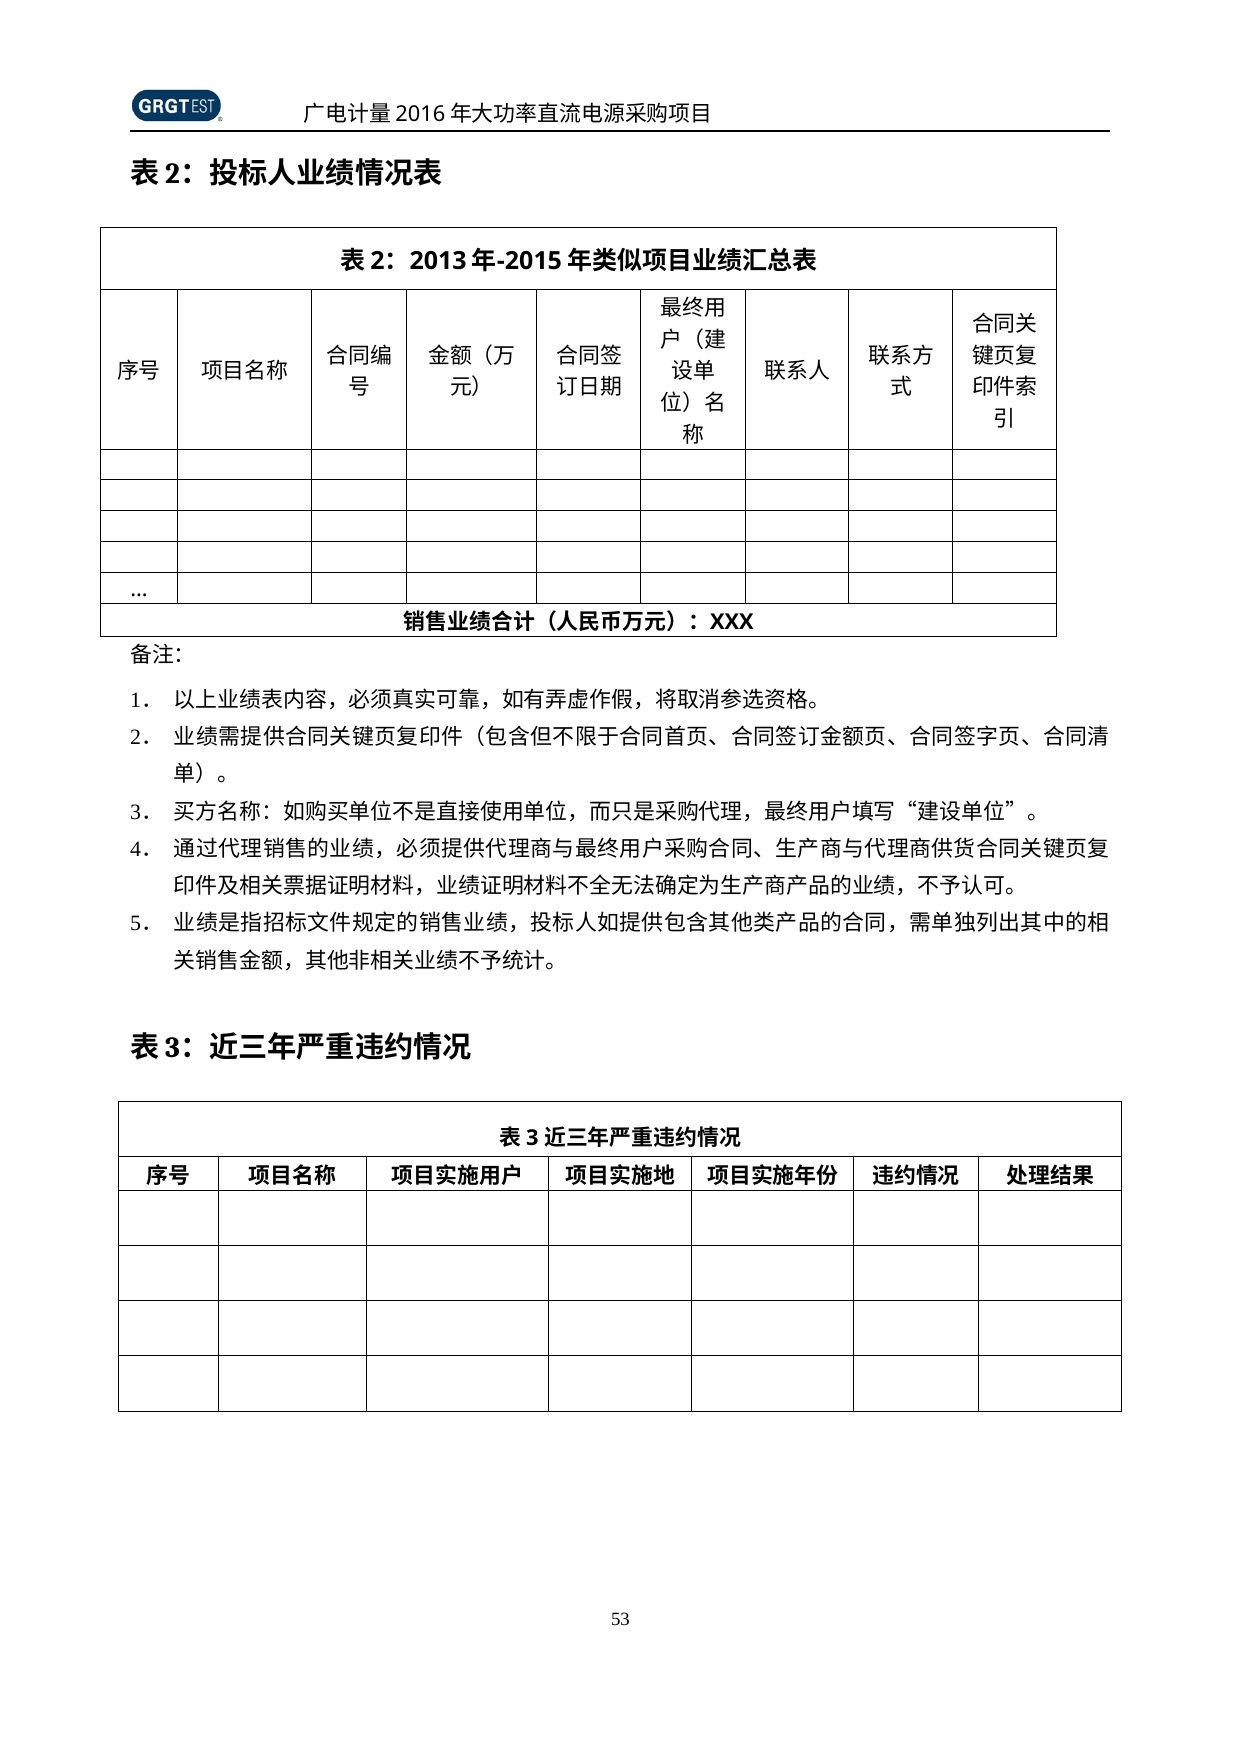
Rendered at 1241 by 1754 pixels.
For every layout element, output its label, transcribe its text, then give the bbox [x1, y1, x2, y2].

table_cell 合同编号 [312, 290, 406, 448]
table_cell [549, 1356, 691, 1411]
table_cell [979, 1301, 1121, 1355]
table_cell [407, 511, 536, 541]
table_cell [101, 511, 177, 541]
table_cell [746, 542, 848, 572]
text 备注： [130, 637, 1110, 669]
table_cell [953, 450, 1056, 479]
table_cell [101, 542, 177, 572]
table_cell [849, 542, 952, 572]
table_cell [537, 480, 640, 510]
table_cell [849, 450, 952, 479]
table_cell [854, 1301, 978, 1355]
table_cell 销售业绩合计（人民币万元）：XXX [101, 604, 1056, 636]
table_cell 项目实施用户 [367, 1157, 548, 1190]
table_cell [119, 1356, 218, 1411]
table_cell 合同关键页复印件索引 [953, 290, 1056, 448]
table_cell [537, 511, 640, 541]
list 通过代理销售的业绩，必须提供代理商与最终用户采购合同、生产商与代理商供货合同关键页复印件及相关票据证明材料，业绩证明材料不全无法确定为生产商产品的业绩，不予认可。 [130, 830, 1110, 900]
table_cell [407, 542, 536, 572]
table_cell [692, 1191, 853, 1245]
table_cell [367, 1301, 548, 1355]
table_cell [312, 450, 406, 479]
table_cell [692, 1246, 853, 1300]
table_cell 序号 [101, 290, 177, 448]
table_cell [849, 480, 952, 510]
table_cell 金额（万元） [407, 290, 536, 448]
table_cell 序号 [119, 1157, 218, 1190]
list 业绩需提供合同关键页复印件（包含但不限于合同首页、合同签订金额页、合同签字页、合同清单）。 [130, 719, 1110, 788]
table_cell [101, 480, 177, 510]
table_cell [854, 1191, 978, 1245]
table_cell [178, 480, 311, 510]
table_cell [367, 1191, 548, 1245]
table_cell 处理结果 [979, 1157, 1121, 1190]
table_cell [692, 1301, 853, 1355]
table_cell [953, 480, 1056, 510]
table_cell 联系人 [746, 290, 848, 448]
table_cell [953, 511, 1056, 541]
list 以上业绩表内容，必须真实可靠，如有弄虚作假，将取消参选资格。 [130, 682, 1110, 714]
table_cell [219, 1356, 366, 1411]
table_cell 合同签订日期 [537, 290, 640, 448]
table_cell [549, 1191, 691, 1245]
table_cell [746, 480, 848, 510]
table_cell [746, 450, 848, 479]
table_cell [854, 1356, 978, 1411]
table_cell [641, 480, 745, 510]
table_cell [979, 1246, 1121, 1300]
table_cell 联系方式 [849, 290, 952, 448]
table_cell [746, 573, 848, 603]
table_cell [178, 542, 311, 572]
table_cell 项目名称 [219, 1157, 366, 1190]
subtitle 表3：近三年严重违约情况 [130, 1012, 1110, 1077]
table_cell [849, 511, 952, 541]
table_cell [101, 450, 177, 479]
table_cell 最终用户（建设单位）名称 [641, 290, 745, 448]
table_cell [407, 450, 536, 479]
subtitle 表2：投标人业绩情况表 [130, 138, 1110, 203]
table_cell [119, 1301, 218, 1355]
table_cell [746, 511, 848, 541]
table_cell [178, 573, 311, 603]
table_cell [641, 450, 745, 479]
table_cell [692, 1356, 853, 1411]
table_cell [549, 1246, 691, 1300]
table_cell [312, 573, 406, 603]
table_cell [178, 511, 311, 541]
table_cell [537, 542, 640, 572]
table_cell 项目实施年份 [692, 1157, 853, 1190]
table_cell [367, 1246, 548, 1300]
table_cell [641, 573, 745, 603]
table_cell [849, 573, 952, 603]
table_cell [219, 1191, 366, 1245]
table_cell [312, 480, 406, 510]
table_cell [641, 542, 745, 572]
table_cell [549, 1301, 691, 1355]
table_cell [312, 511, 406, 541]
table_cell [367, 1356, 548, 1411]
table_cell … [101, 573, 177, 603]
table_header 表3 近三年严重违约情况 [119, 1102, 1121, 1156]
table_cell [219, 1246, 366, 1300]
picture [129, 88, 224, 122]
table_cell 项目名称 [178, 290, 311, 448]
table_cell [312, 542, 406, 572]
list 业绩是指招标文件规定的销售业绩，投标人如提供包含其他类产品的合同，需单独列出其中的相关销售金额，其他非相关业绩不予统计。 [130, 905, 1110, 975]
table_cell [979, 1191, 1121, 1245]
table_cell [537, 450, 640, 479]
table_cell [219, 1301, 366, 1355]
table_cell [537, 573, 640, 603]
table_cell [953, 542, 1056, 572]
table_cell [854, 1246, 978, 1300]
table_cell [407, 573, 536, 603]
table_cell [641, 511, 745, 541]
table_cell [953, 573, 1056, 603]
table_cell 违约情况 [854, 1157, 978, 1190]
table_cell [119, 1246, 218, 1300]
table_cell [407, 480, 536, 510]
table_cell [119, 1191, 218, 1245]
table_cell [979, 1356, 1121, 1411]
table_cell 项目实施地 [549, 1157, 691, 1190]
list 买方名称：如购买单位不是直接使用单位，而只是采购代理，最终用户填写“建设单位”。 [130, 793, 1110, 826]
table_header 表2：2013年-2015年类似项目业绩汇总表 [101, 228, 1056, 289]
table_cell [178, 450, 311, 479]
